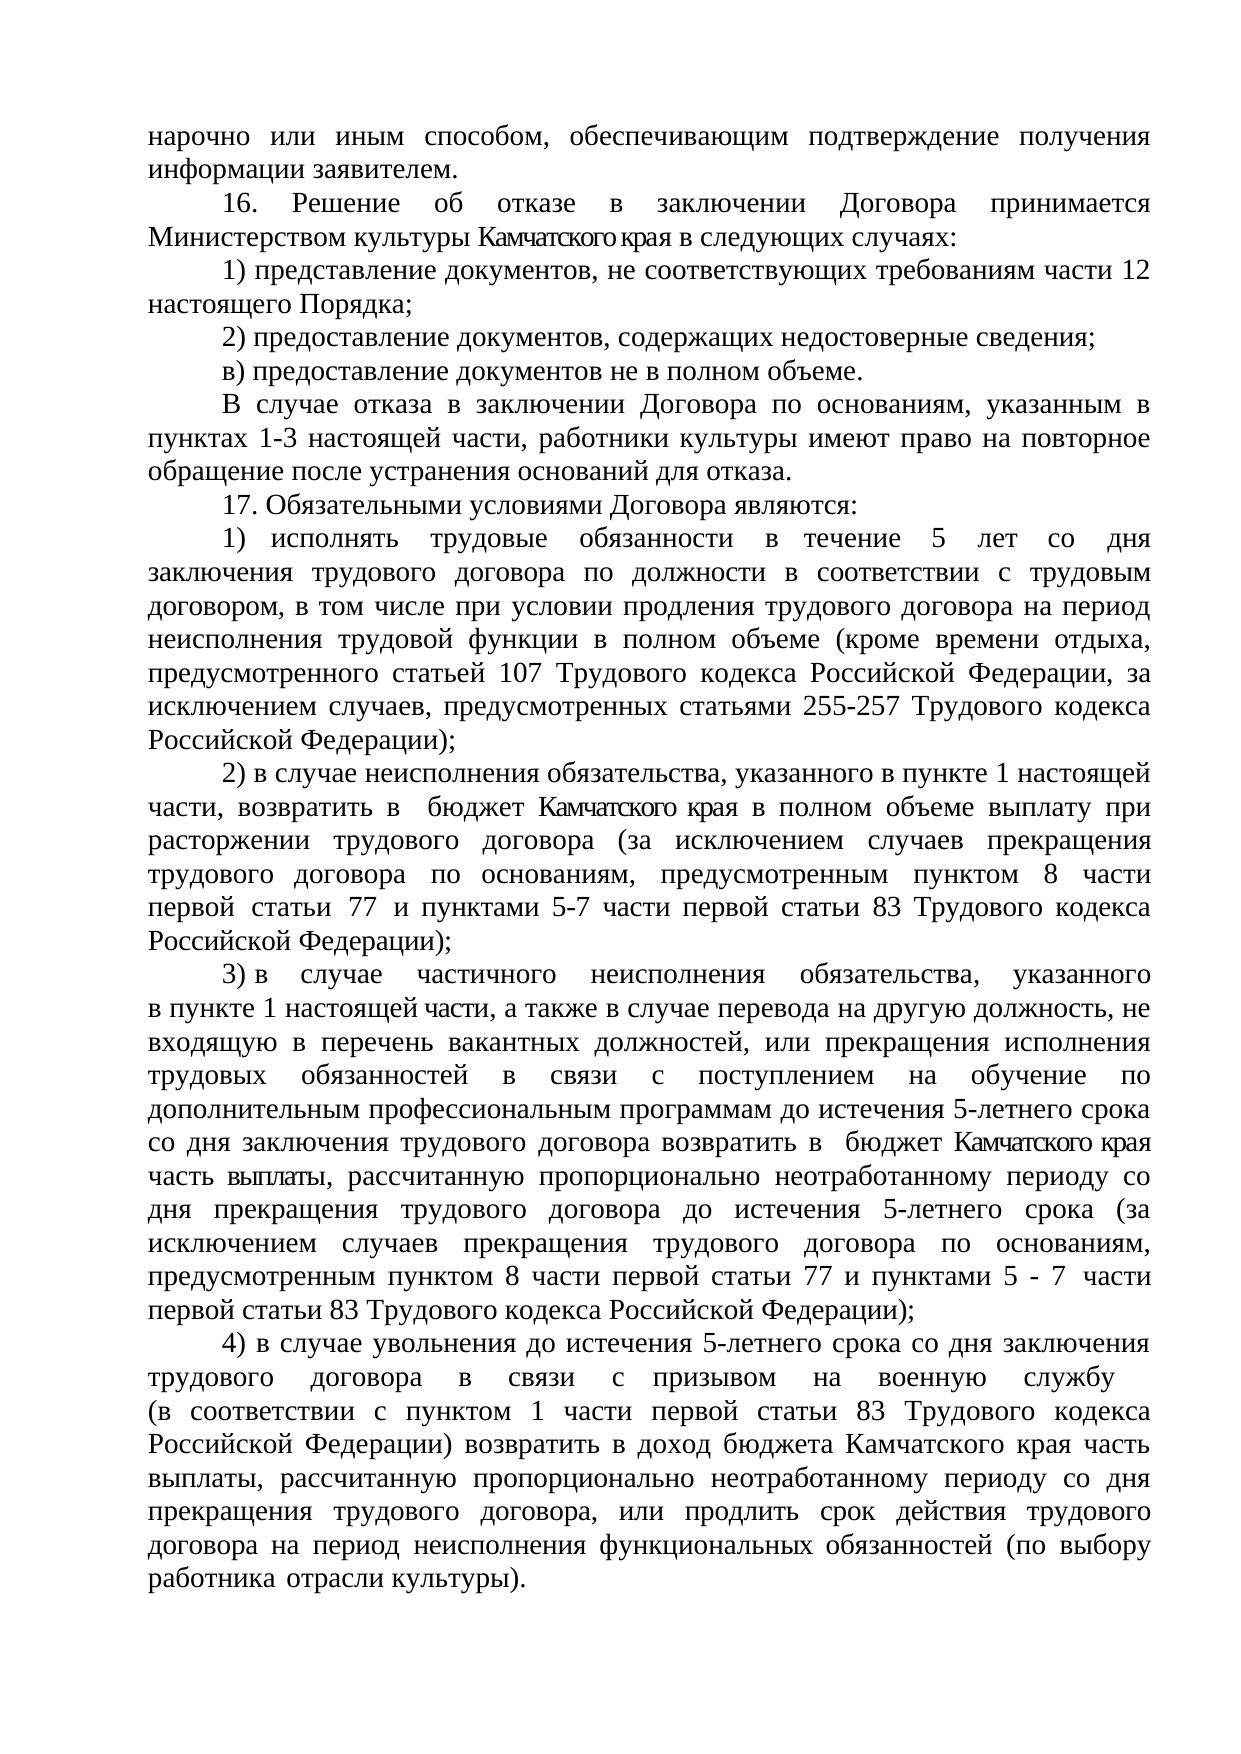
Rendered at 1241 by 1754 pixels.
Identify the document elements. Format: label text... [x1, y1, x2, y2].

text 16. Решение об отказе в заключении Договора принимается Министерством культуры Камчатского края в следующих случаях: [148, 185, 1152, 252]
text В случае отказа в заключении Договора по основаниям, указанным в пунктах 1-3 настоящей части, работники культуры имеют право на повторное обращение после устранения оснований для отказа. [148, 386, 1152, 487]
text 3) в случае частичного неисполнения обязательства, указанного в пункте 1 настоящей части, а также в случае перевода на другую должность, не входящую в перечень вакантных должностей, или прекращения исполнения трудовых обязанностей в связи с поступлением на обучение по дополнительным профессиональным программам до истечения 5-летнего срока со дня заключения трудового договора возвратить в бюджет Камчатского края часть выплаты, рассчитанную пропорционально неотработанному периоду со дня прекращения трудового договора до истечения 5-летнего срока (за исключением случаев прекращения трудового договора по основаниям, предусмотренным пунктом 8 части первой статьи 77 и пунктами 5 - 7 части первой статьи 83 Трудового кодекса Российской Федерации); [148, 957, 1152, 1326]
text 2) в случае неисполнения обязательства, указанного в пункте 1 настоящей части, возвратить в бюджет Камчатского края в полном объеме выплату при расторжении трудового договора (за исключением случаев прекращения трудового договора по основаниям, предусмотренным пунктом 8 части первой статьи 77 и пунктами 5-7 части первой статьи 83 Трудового кодекса Российской Федерации); [148, 755, 1152, 957]
text 1) представление документов, не соответствующих требованиям части 12 настоящего Порядка; [148, 252, 1152, 319]
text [148, 118, 1152, 185]
text 2) предоставление документов, содержащих недостоверные сведения; [148, 319, 1152, 353]
text 17. Обязательными условиями Договора являются: [148, 487, 1152, 521]
text в) предоставление документов не в полном объеме. [148, 353, 1152, 386]
text 1) исполнять трудовые обязанности в течение 5 лет со дня заключения трудового договора по должности в соответствии с трудовым договором, в том числе при условии продления трудового договора на период неисполнения трудовой функции в полном объеме (кроме времени отдыха, предусмотренного статьей 107 Трудового кодекса Российской Федерации, за исключением случаев, предусмотренных статьями 255-257 Трудового кодекса Российской Федерации); [148, 521, 1152, 755]
text 4) в случае увольнения до истечения 5-летнего срока со дня заключения трудового договора в связи с призывом на военную службу (в соответствии с пунктом 1 части первой статьи 83 Трудового кодекса Российской Федерации) возвратить в доход бюджета Камчатского края часть выплаты, рассчитанную пропорционально неотработанному периоду со дня прекращения трудового договора, или продлить срок действия трудового договора на период неисполнения функциональных обязанностей (по выбору работника отрасли культуры). [148, 1326, 1152, 1594]
